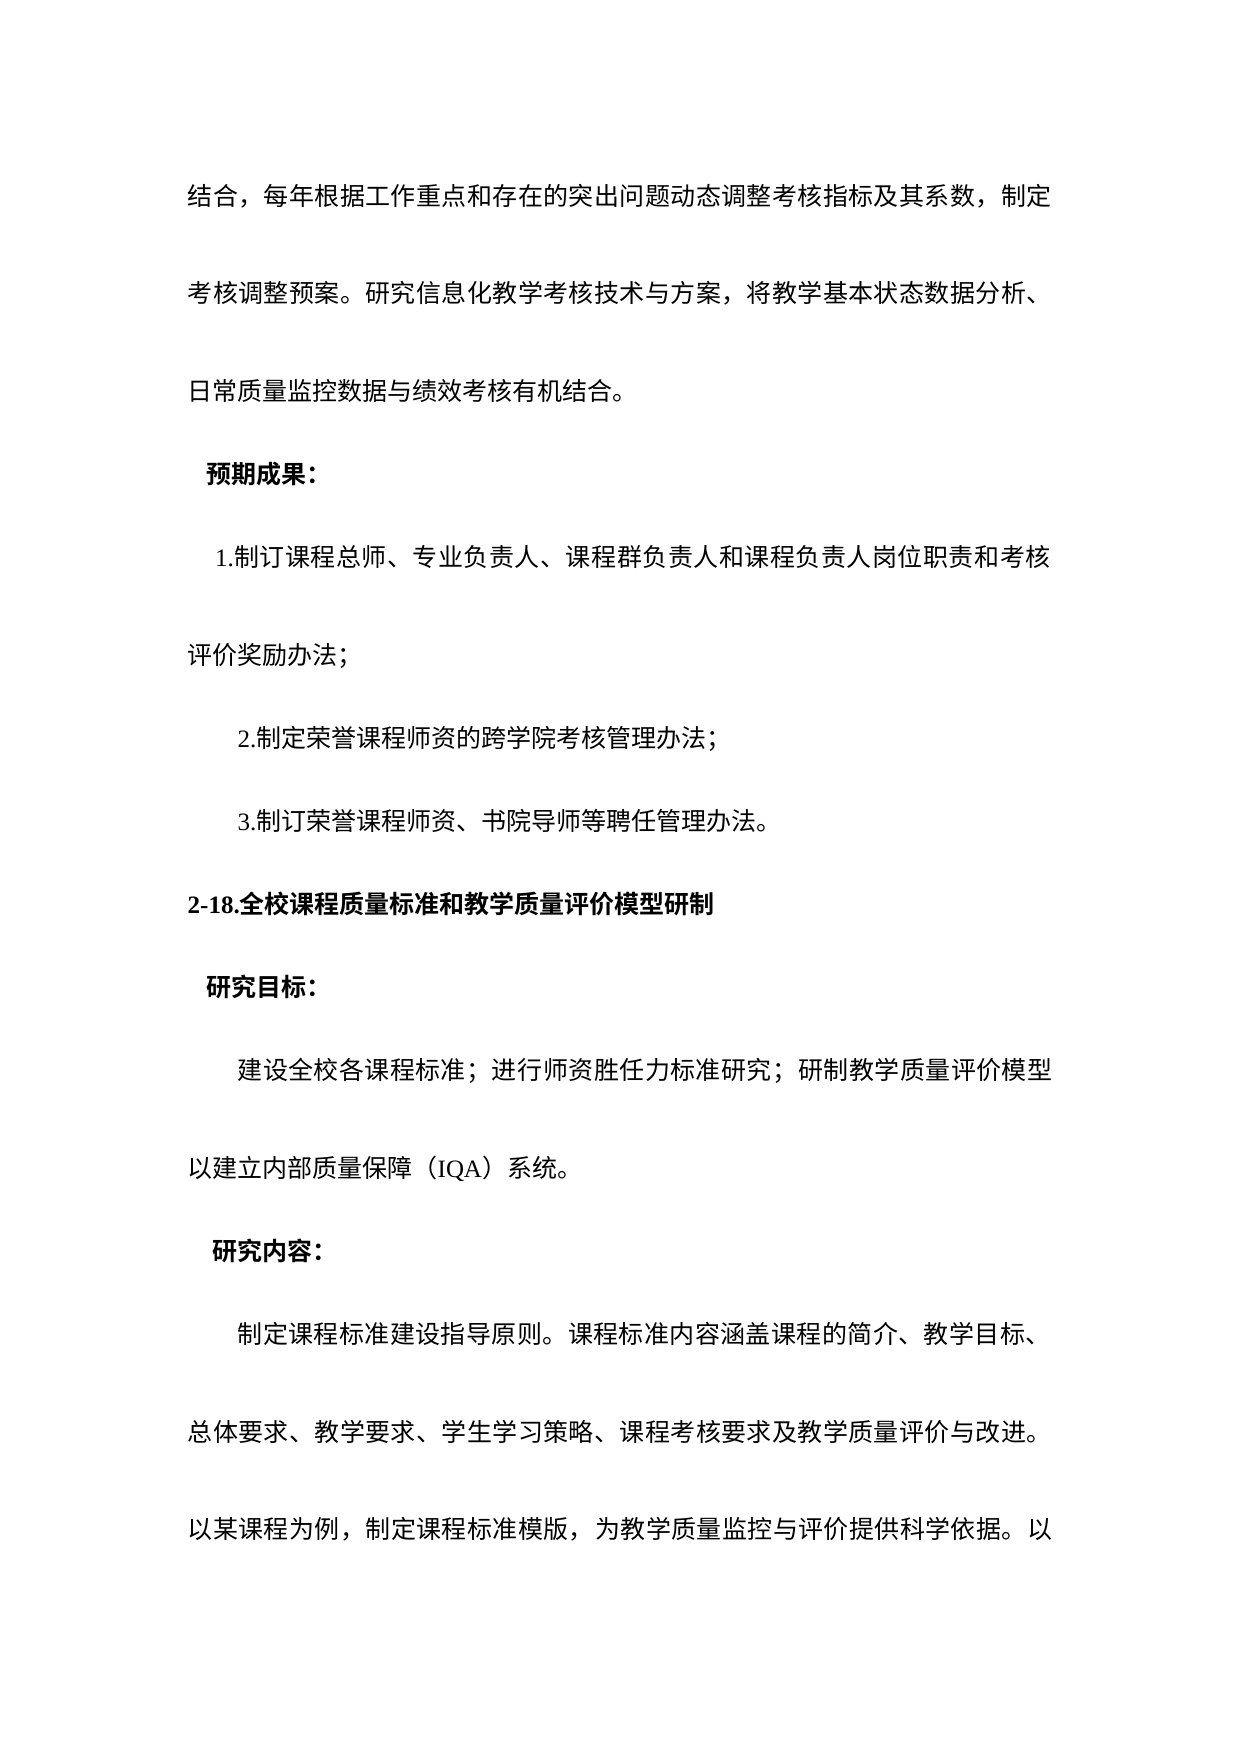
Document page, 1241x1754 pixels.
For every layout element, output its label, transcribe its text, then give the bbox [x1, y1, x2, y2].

text 3.制订荣誉课程师资、书院导师等聘任管理办法。 [187, 787, 1053, 852]
text 研究目标： [187, 953, 1053, 1018]
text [187, 1300, 1053, 1560]
text 预期成果： [187, 440, 1053, 505]
text 建设全校各课程标准；进行师资胜任力标准研究；研制教学质量评价模型以建立内部质量保障（IQA）系统。 [187, 1036, 1053, 1199]
text 研究内容： [187, 1217, 1053, 1282]
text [187, 162, 1053, 422]
text 2.制定荣誉课程师资的跨学院考核管理办法； [187, 704, 1053, 769]
text 1.制订课程总师、专业负责人、课程群负责人和课程负责人岗位职责和考核评价奖励办法； [187, 523, 1053, 686]
text 2-18.全校课程质量标准和教学质量评价模型研制 [187, 870, 1053, 935]
